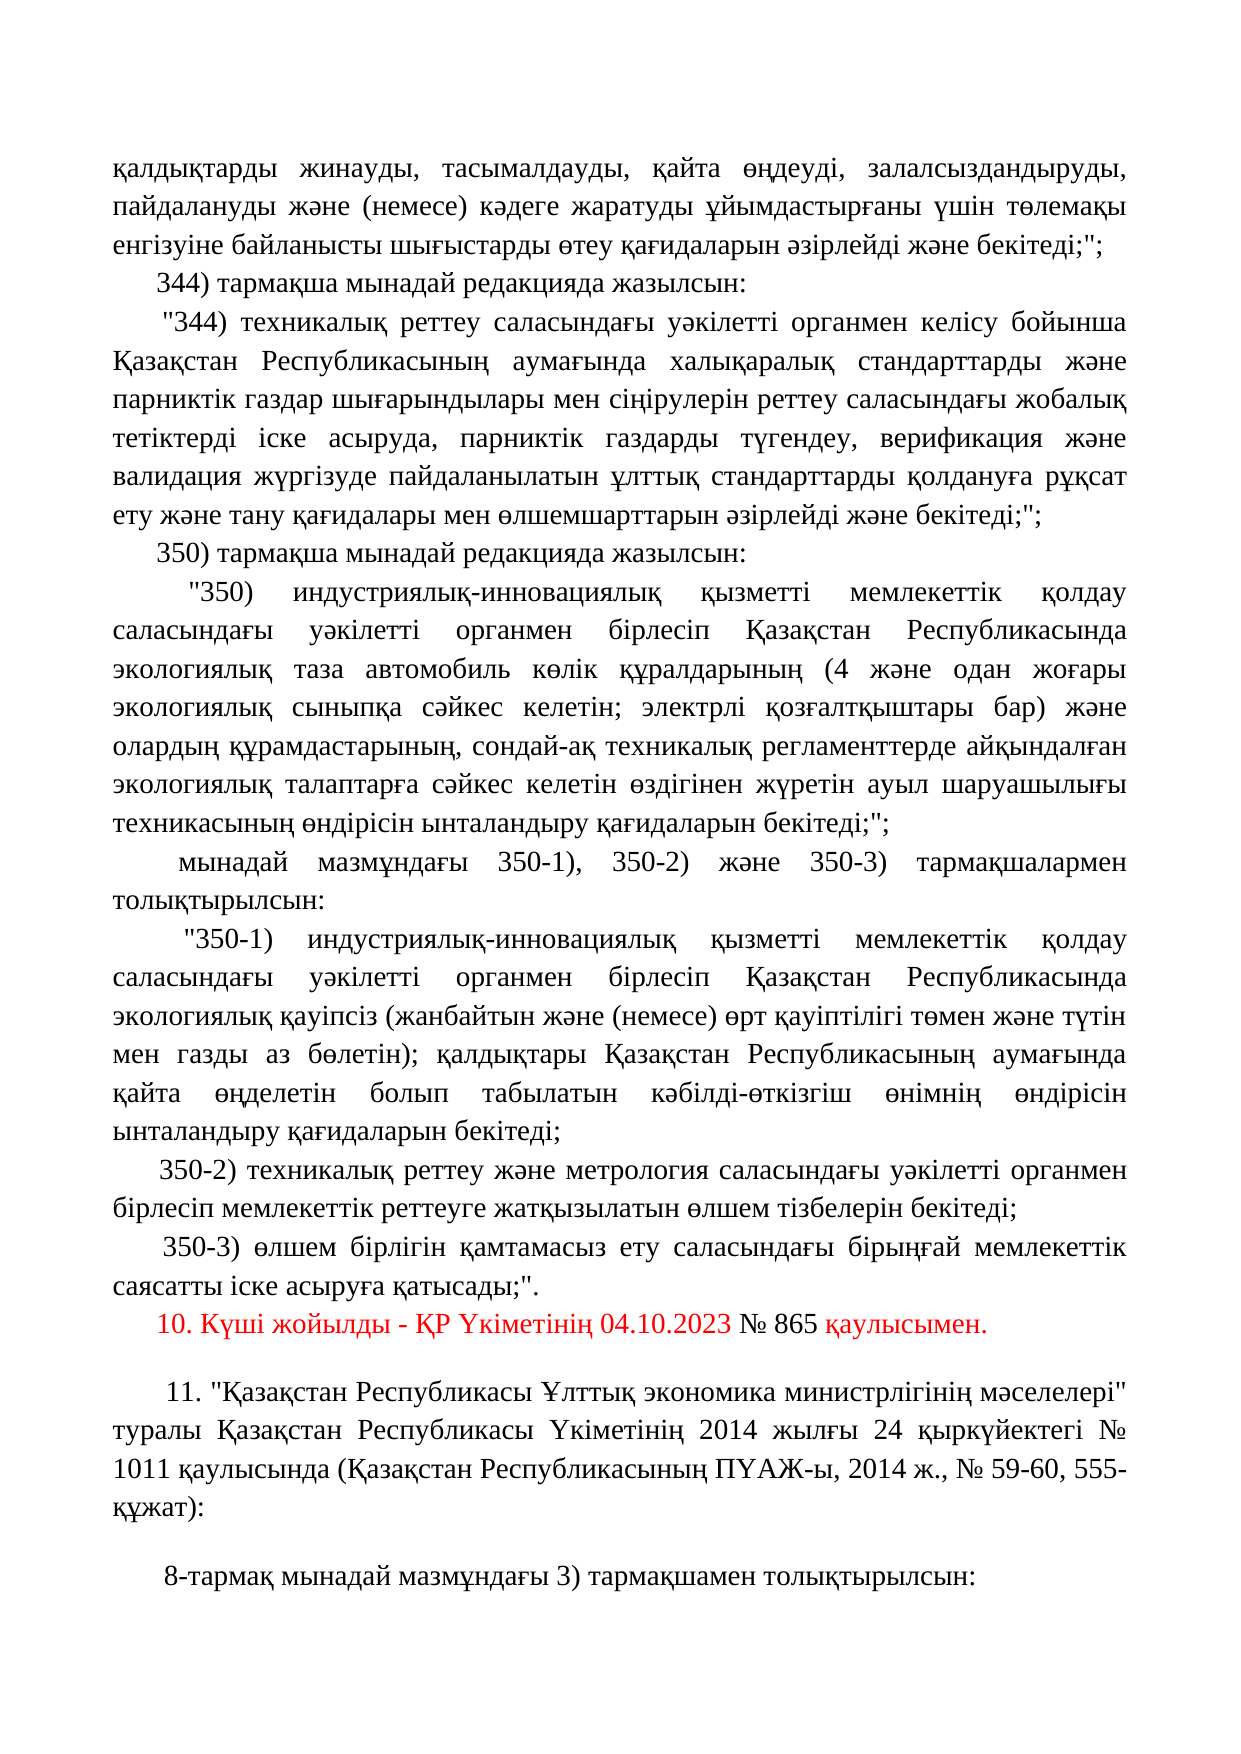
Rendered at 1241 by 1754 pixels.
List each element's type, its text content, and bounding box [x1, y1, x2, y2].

text "350-1) индустриялық-инновациялық қызметті мемлекеттік қолдау саласындағы уәкілетті органмен бірлесіп Қазақстан Республикасында экологиялық қауіпсіз (жанбайтын және (немесе) өрт қауіптілігі төмен және түтін мен газды аз бөлетін); қалдықтары Қазақстан Республикасының аумағында қайта өңделетін болып табылатын кәбілді-өткізгіш өнімнің өндірісін ынталандыру қағидаларын бекітеді; [112, 921, 1128, 1147]
text 350) тармақша мынадай редакцияда жазылсын: [112, 535, 1128, 569]
text 10. Күші жойылды - ҚР Үкіметінің 04.10.2023 № 865 қаулысымен. [112, 1306, 1128, 1370]
text "344) техникалық реттеу саласындағы уәкілетті органмен келісу бойынша Қазақстан Республикасының аумағында халықаралық стандарттарды және парниктік газдар шығарындылары мен сіңірулерін реттеу саласындағы жобалық тетіктерді іске асыруда, парниктік газдарды түгендеу, верификация және валидация жүргізуде пайдаланылатын ұлттық стандарттарды қолдануға рұқсат ету және тану қағидалары мен өлшемшарттарын әзірлейді және бекітеді;"; [112, 304, 1128, 530]
text "350) индустриялық-инновациялық қызметті мемлекеттік қолдау саласындағы уәкілетті органмен бірлесіп Қазақстан Республикасында экологиялық таза автомобиль көлік құралдарының (4 және одан жоғары экологиялық сыныпқа сәйкес келетін; электрлі қозғалтқыштары бар) және олардың құрамдастарының, сондай-ақ техникалық регламенттерде айқындалған экологиялық талаптарға сәйкес келетін өздігінен жүретін ауыл шаруашылығы техникасының өндірісін ынталандыру қағидаларын бекітеді;"; [112, 574, 1128, 839]
text 344) тармақша мынадай редакцияда жазылсын: [112, 266, 1128, 299]
text 8-тармақ мынадай мазмұндағы 3) тармақшамен толықтырылсын: [112, 1558, 1128, 1592]
text 11. "Қазақстан Республикасы Ұлттық экономика министрлігінің мәселелері" туралы Қазақстан Республикасы Үкіметінің 2014 жылғы 24 қыркүйектегі № 1011 қаулысында (Қазақстан Республикасының ПҮАЖ-ы, 2014 ж., № 59-60, 555-құжат): [112, 1374, 1128, 1523]
text 350-2) техникалық реттеу және метрология саласындағы уәкілетті органмен бірлесіп мемлекеттік реттеуге жатқызылатын өлшем тізбелерін бекітеді; [112, 1152, 1128, 1224]
text мынадай мазмұндағы 350-1), 350-2) және 350-3) тармақшалармен толықтырылсын: [112, 844, 1128, 916]
text 350-3) өлшем бірлігін қамтамасыз ету саласындағы бірыңғай мемлекеттік саясатты іске асыруға қатысады;". [112, 1229, 1128, 1301]
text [112, 150, 1128, 261]
